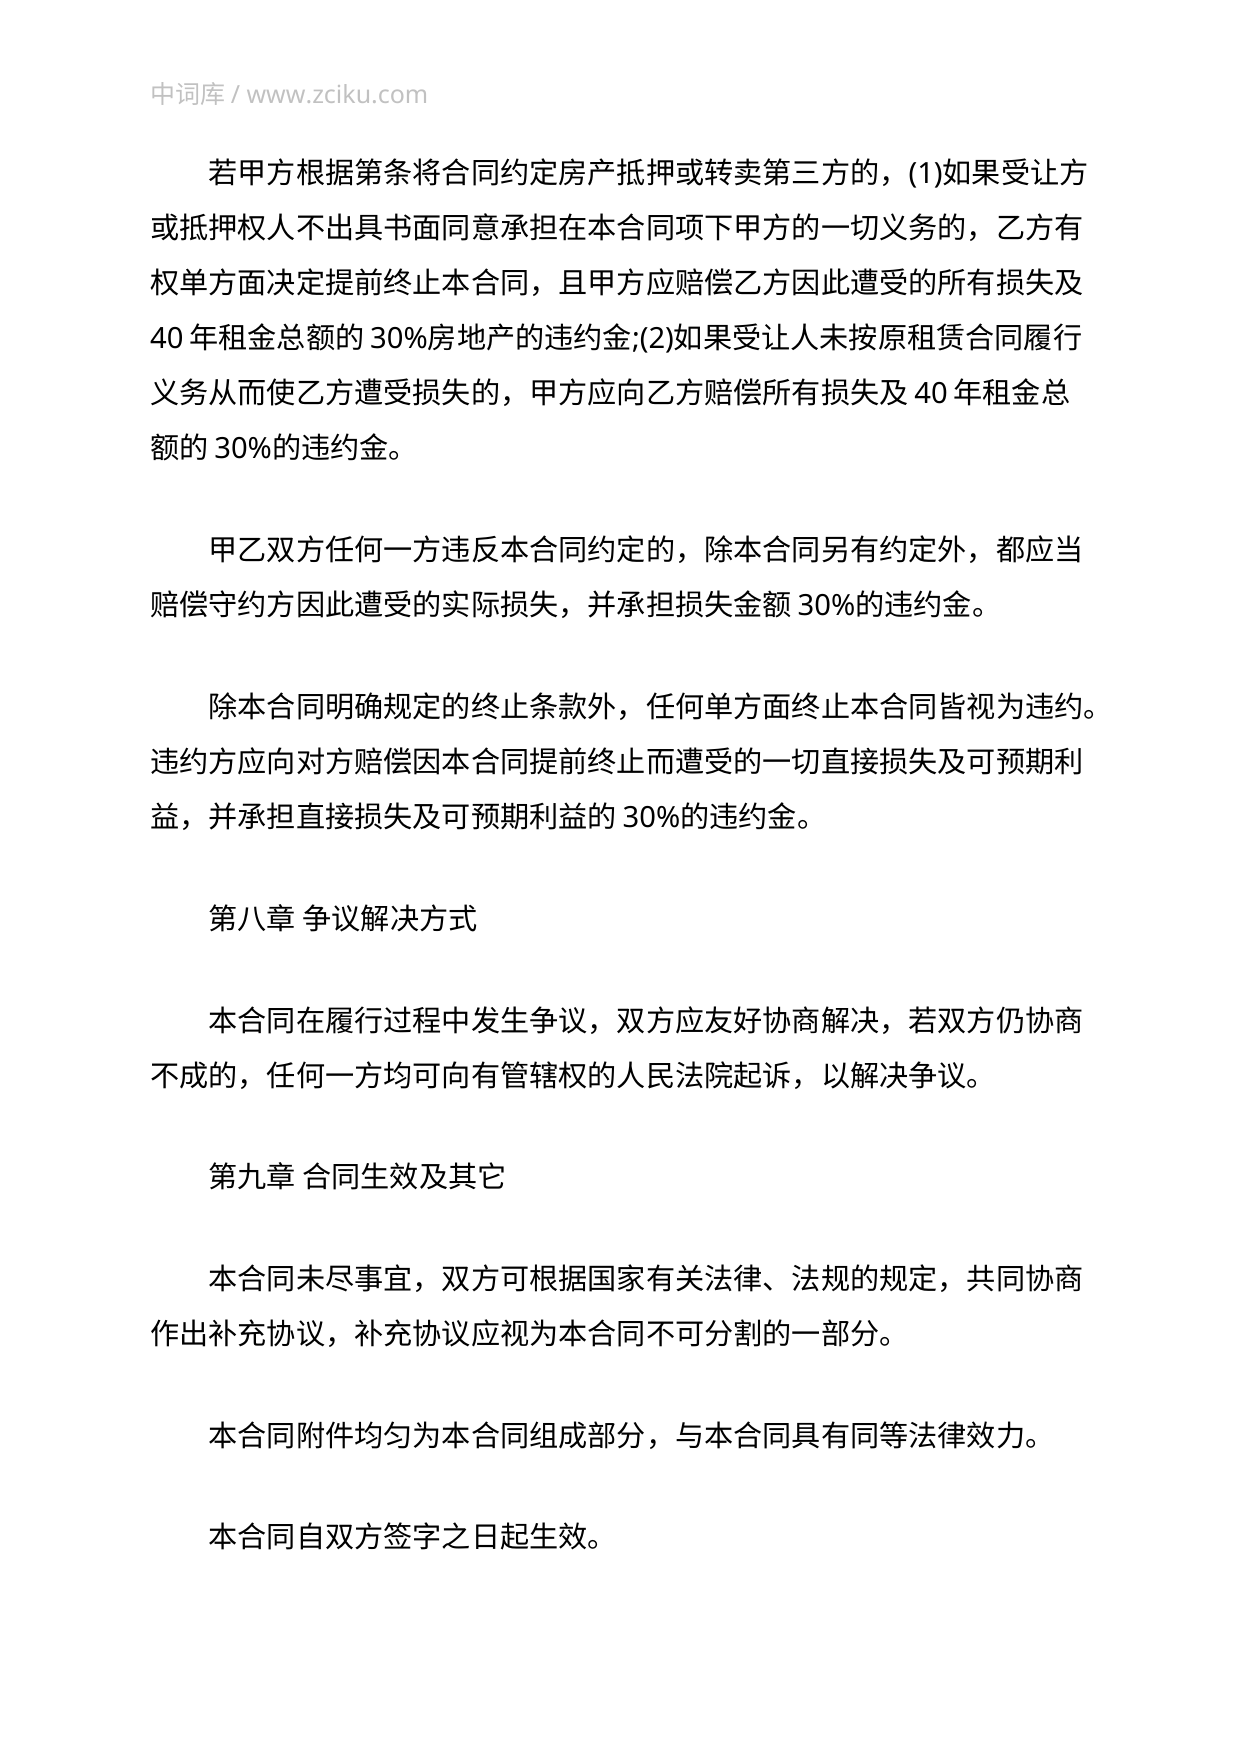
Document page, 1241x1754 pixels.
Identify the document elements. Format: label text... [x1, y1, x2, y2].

text 第九章 合同生效及其它 [150, 1154, 1090, 1196]
text 甲乙双方任何一方违反本合同约定的，除本合同另有约定外，都应当赔偿守约方因此遭受的实际损失，并承担损失金额30%的违约金。 [150, 527, 1090, 624]
text 本合同附件均匀为本合同组成部分，与本合同具有同等法律效力。 [150, 1412, 1090, 1454]
text 本合同在履行过程中发生争议，双方应友好协商解决，若双方仍协商不成的，任何一方均可向有管辖权的人民法院起诉，以解决争议。 [150, 997, 1090, 1094]
text 本合同自双方签字之日起生效。 [150, 1514, 1090, 1556]
text 本合同未尽事宜，双方可根据国家有关法律、法规的规定，共同协商作出补充协议，补充协议应视为本合同不可分割的一部分。 [150, 1256, 1090, 1353]
text 第八章 争议解决方式 [150, 895, 1090, 938]
text 若甲方根据第条将合同约定房产抵押或转卖第三方的，(1)如果受让方或抵押权人不出具书面同意承担在本合同项下甲方的一切义务的，乙方有权单方面决定提前终止本合同，且甲方应赔偿乙方因此遭受的所有损失及40年租金总额的30%房地产的违约金;(2)如果受让人未按原租赁合同履行义务从而使乙方遭受损失的，甲方应向乙方赔偿所有损失及40年租金总额的30%的违约金。 [150, 150, 1090, 467]
text 除本合同明确规定的终止条款外，任何单方面终止本合同皆视为违约。违约方应向对方赔偿因本合同提前终止而遭受的一切直接损失及可预期利益，并承担直接损失及可预期利益的30%的违约金。 [150, 684, 1090, 836]
